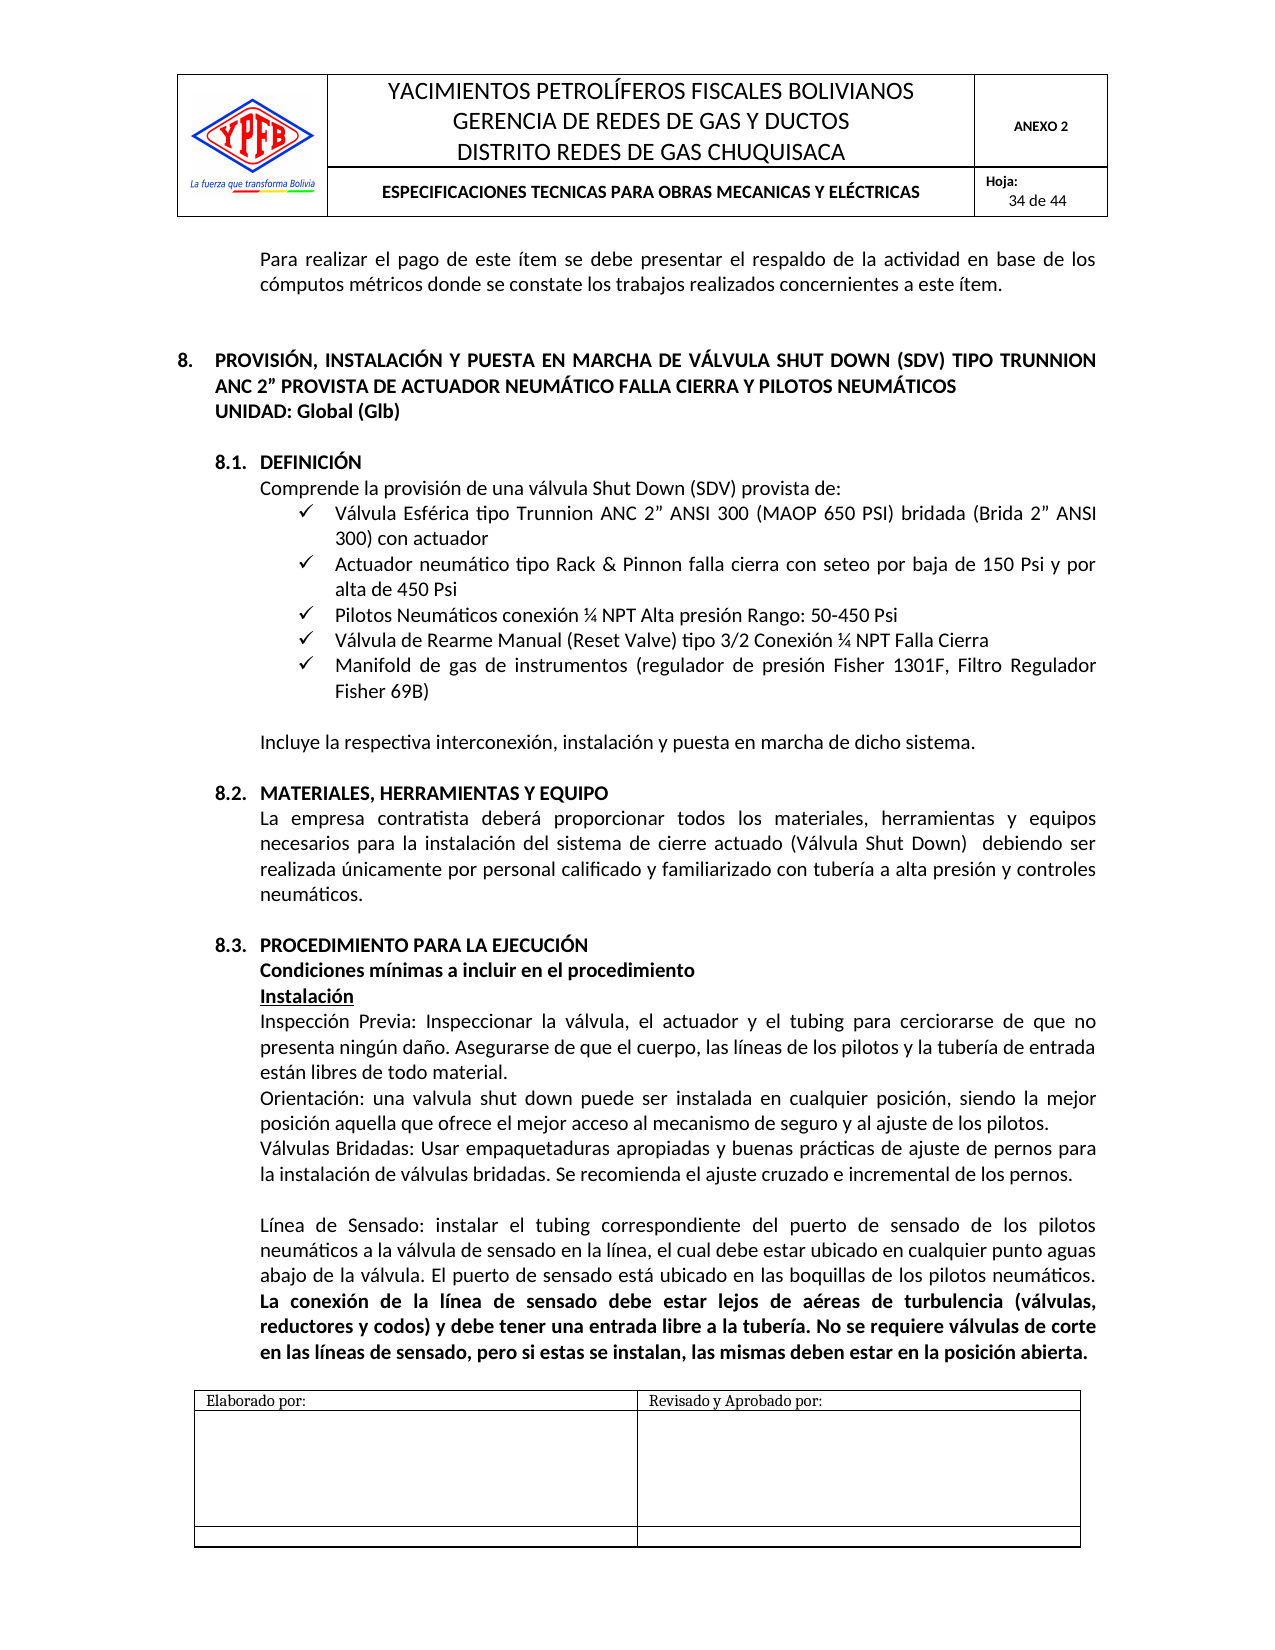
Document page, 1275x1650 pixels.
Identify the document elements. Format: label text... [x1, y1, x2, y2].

list Válvula de Rearme Manual (Reset Valve) tipo 3/2 Conexión ¼ NPT Falla Cierra [297, 627, 1098, 653]
list Válvulas Bridadas: Usar empaquetaduras apropiadas y buenas prácticas de ajuste de pernos para la instalación de válvulas bridadas. Se recomienda el ajuste cruzado e incremental de los pernos. [260, 1136, 1098, 1186]
list Orientación: una valvula shut down puede ser instalada en cualquier posición, siendo la mejor posición aquella que ofrece el mejor acceso al mecanismo de seguro y al ajuste de los pilotos. [260, 1085, 1098, 1136]
list Instalación [260, 983, 1098, 1008]
list DEFINICIÓN [215, 449, 1098, 475]
list Comprende la provisión de una válvula Shut Down (SDV) provista de: [260, 475, 1098, 500]
list Línea de Sensado: instalar el tubing correspondiente del puerto de sensado de los pilotos neumáticos a la válvula de sensado en la línea, el cual debe estar ubicado en cualquier punto aguas abajo de la válvula. El puerto de sensado está ubicado en las boquillas de los pilotos neumáticos. La conexión de la línea de sensado debe estar lejos de aéreas de turbulencia (válvulas, reductores y codos) y debe tener una entrada libre a la tubería. No se requiere válvulas de corte en las líneas de sensado, pero si estas se instalan, las mismas deben estar en la posición abierta. [260, 1212, 1098, 1364]
list Manifold de gas de instrumentos (regulador de presión Fisher 1301F, Filtro Regulador Fisher 69B) [297, 653, 1098, 703]
list Inspección Previa: Inspeccionar la válvula, el actuador y el tubing para cerciorarse de que no presenta ningún daño. Asegurarse de que el cuerpo, las líneas de los pilotos y la tubería de entrada están libres de todo material. [260, 1008, 1098, 1085]
list UNIDAD: Global (Glb) [215, 398, 1098, 424]
list PROVISIÓN, INSTALACIÓN Y PUESTA EN MARCHA DE VÁLVULA SHUT DOWN (SDV) TIPO TRUNNION ANC 2” PROVISTA DE ACTUADOR NEUMÁTICO FALLA CIERRA Y PILOTOS NEUMÁTICOS [177, 348, 1098, 398]
list Para realizar el pago de este ítem se debe presentar el respaldo de la actividad en base de los cómputos métricos donde se constate los trabajos realizados concernientes a este ítem. [260, 246, 1098, 297]
picture [188, 93, 316, 198]
list Incluye la respectiva interconexión, instalación y puesta en marcha de dicho sistema. [260, 729, 1098, 754]
list Válvula Esférica tipo Trunnion ANC 2” ANSI 300 (MAOP 650 PSI) bridada (Brida 2” ANSI 300) con actuador [297, 500, 1098, 551]
list Pilotos Neumáticos conexión ¼ NPT Alta presión Rango: 50-450 Psi [297, 602, 1098, 627]
list La empresa contratista deberá proporcionar todos los materiales, herramientas y equipos necesarios para la instalación del sistema de cierre actuado (Válvula Shut Down) debiendo ser realizada únicamente por personal calificado y familiarizado con tubería a alta presión y controles neumáticos. [260, 805, 1098, 907]
list MATERIALES, HERRAMIENTAS Y EQUIPO [215, 780, 1098, 805]
list Condiciones mínimas a incluir en el procedimiento [260, 958, 1098, 983]
list PROCEDIMIENTO PARA LA EJECUCIÓN [215, 932, 1098, 958]
list Actuador neumático tipo Rack & Pinnon falla cierra con seteo por baja de 150 Psi y por alta de 450 Psi [297, 551, 1098, 602]
